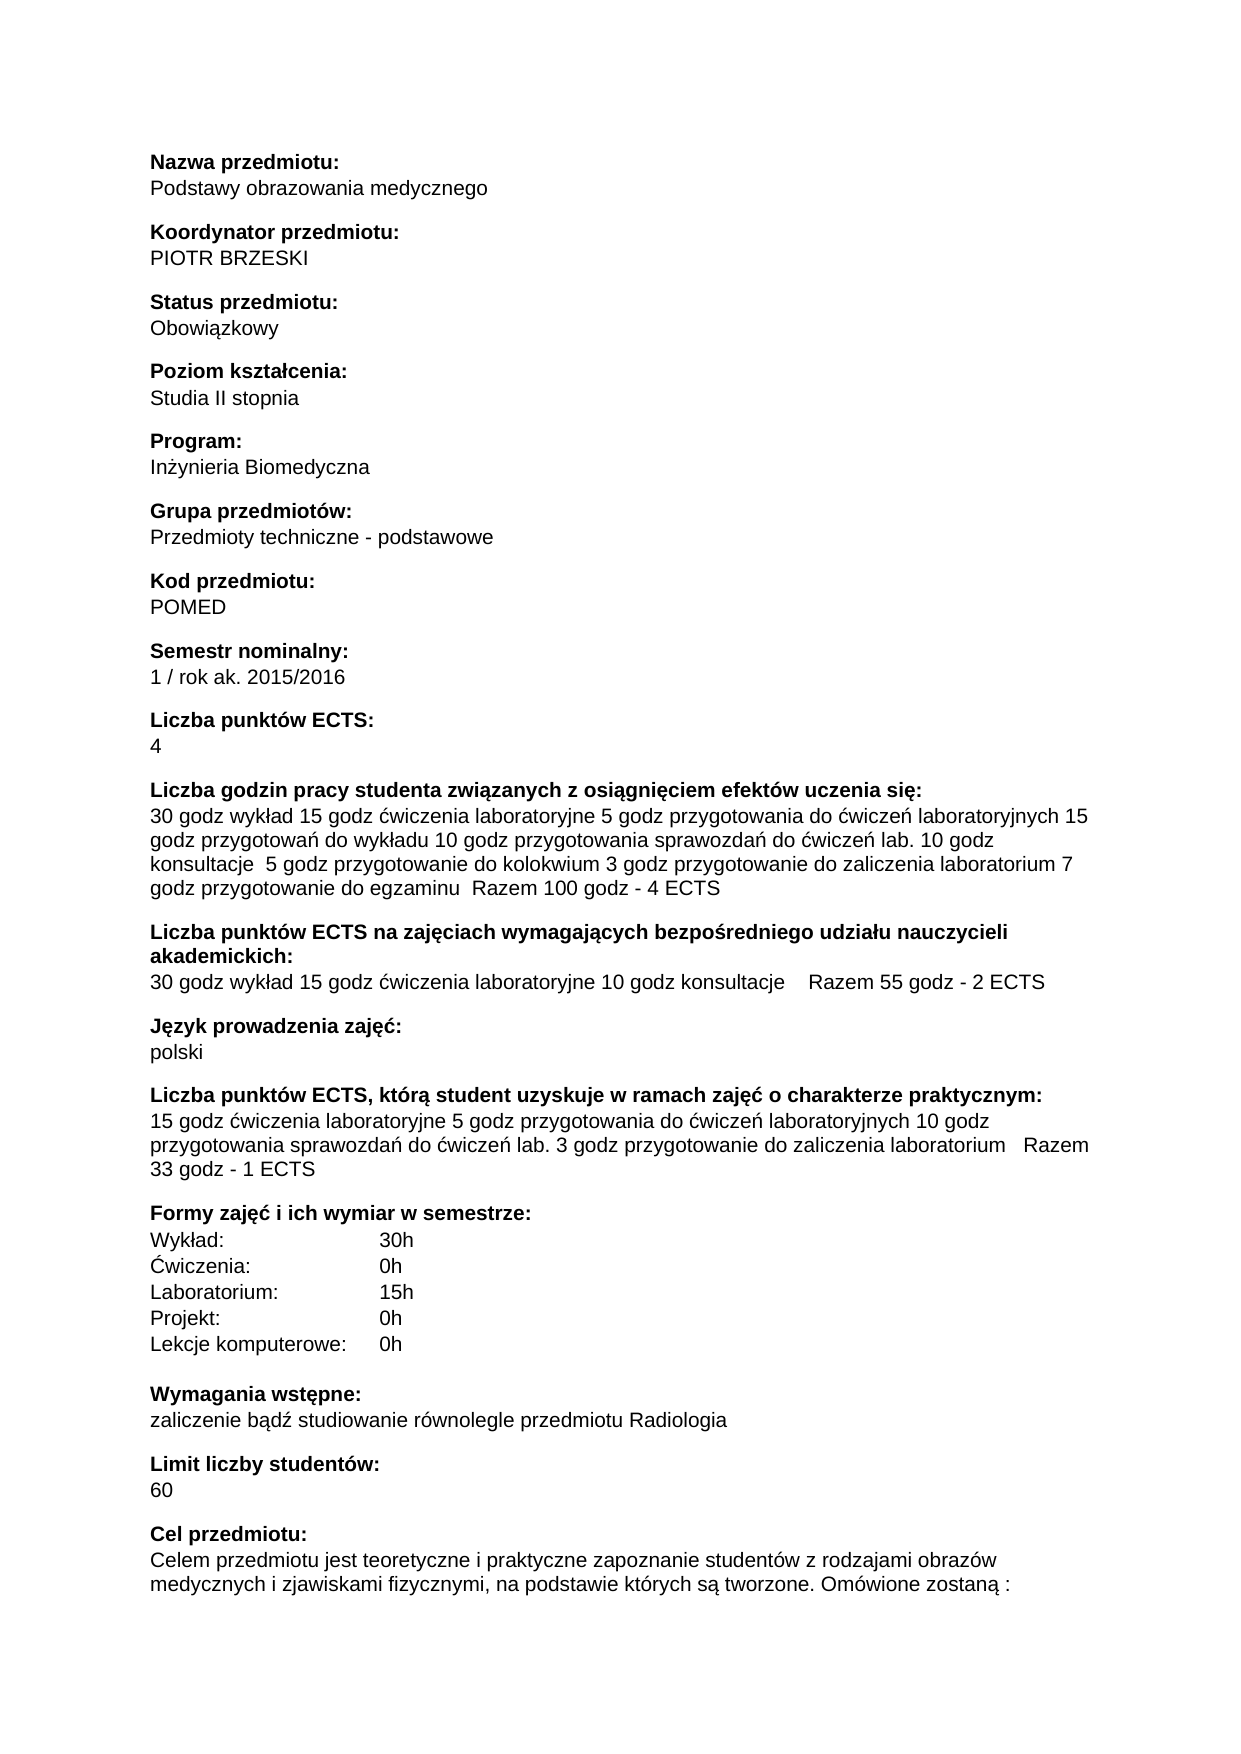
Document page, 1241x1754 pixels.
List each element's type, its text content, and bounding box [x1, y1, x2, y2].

text Kod przedmiotu: [150, 569, 1090, 593]
text Liczba punktów ECTS, którą student uzyskuje w ramach zajęć o charakterze praktycznym: [150, 1083, 1090, 1107]
text polski [150, 1039, 1090, 1063]
text POMED [150, 595, 1090, 619]
text Nazwa przedmiotu: [150, 150, 1090, 174]
table_cell 0h [369, 1330, 597, 1356]
text Obowiązkowy [150, 316, 1090, 339]
text Limit liczby studentów: [150, 1452, 1090, 1476]
text 30 godz wykład 15 godz ćwiczenia laboratoryjne 5 godz przygotowania do ćwiczeń laboratoryjnych 15 godz przygotowań do wykładu 10 godz przygotowania sprawozdań do ćwiczeń lab. 10 godz konsultacje 5 godz przygotowanie do kolokwium 3 godz przygotowanie do zaliczenia laboratorium 7 godz przygotowanie do egzaminu Razem 100 godz - 4 ECTS [150, 804, 1090, 900]
text Przedmioty techniczne - podstawowe [150, 525, 1090, 549]
text Program: [150, 429, 1090, 453]
text Liczba punktów ECTS: [150, 708, 1090, 732]
text 15 godz ćwiczenia laboratoryjne 5 godz przygotowania do ćwiczeń laboratoryjnych 10 godz przygotowania sprawozdań do ćwiczeń lab. 3 godz przygotowanie do zaliczenia laboratorium Razem 33 godz - 1 ECTS [150, 1109, 1090, 1181]
text PIOTR BRZESKI [150, 246, 1090, 270]
text zaliczenie bądź studiowanie równolegle przedmiotu Radiologia [150, 1408, 1090, 1432]
text Semestr nominalny: [150, 638, 1090, 662]
table_header 30h [369, 1228, 597, 1252]
text 4 [150, 734, 1090, 758]
table_header Wykład: [140, 1228, 367, 1252]
text Koordynator przedmiotu: [150, 220, 1090, 244]
text Wymagania wstępne: [150, 1382, 1090, 1406]
text Cel przedmiotu: [150, 1521, 1090, 1545]
table_cell 0h [369, 1252, 597, 1278]
table_cell Laboratorium: [140, 1280, 367, 1304]
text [150, 1547, 1090, 1595]
table_cell Projekt: [140, 1306, 367, 1330]
text Grupa przedmiotów: [150, 499, 1090, 523]
table_cell 0h [369, 1304, 597, 1330]
text 30 godz wykład 15 godz ćwiczenia laboratoryjne 10 godz konsultacje Razem 55 godz - 2 ECTS [150, 970, 1090, 994]
table_cell Lekcje komputerowe: [140, 1332, 367, 1356]
text Liczba punktów ECTS na zajęciach wymagających bezpośredniego udziału nauczycieli akademickich: [150, 920, 1090, 968]
text 60 [150, 1478, 1090, 1502]
table_cell Ćwiczenia: [140, 1254, 367, 1278]
text Poziom kształcenia: [150, 359, 1090, 383]
text Studia II stopnia [150, 385, 1090, 409]
text Język prowadzenia zajęć: [150, 1013, 1090, 1037]
text Liczba godzin pracy studenta związanych z osiągnięciem efektów uczenia się: [150, 778, 1090, 802]
text Podstawy obrazowania medycznego [150, 176, 1090, 200]
text 1 / rok ak. 2015/2016 [150, 664, 1090, 688]
text Inżynieria Biomedyczna [150, 455, 1090, 479]
text Status przedmiotu: [150, 289, 1090, 313]
text Formy zajęć i ich wymiar w semestrze: [150, 1201, 1090, 1225]
table_cell 15h [369, 1278, 597, 1304]
